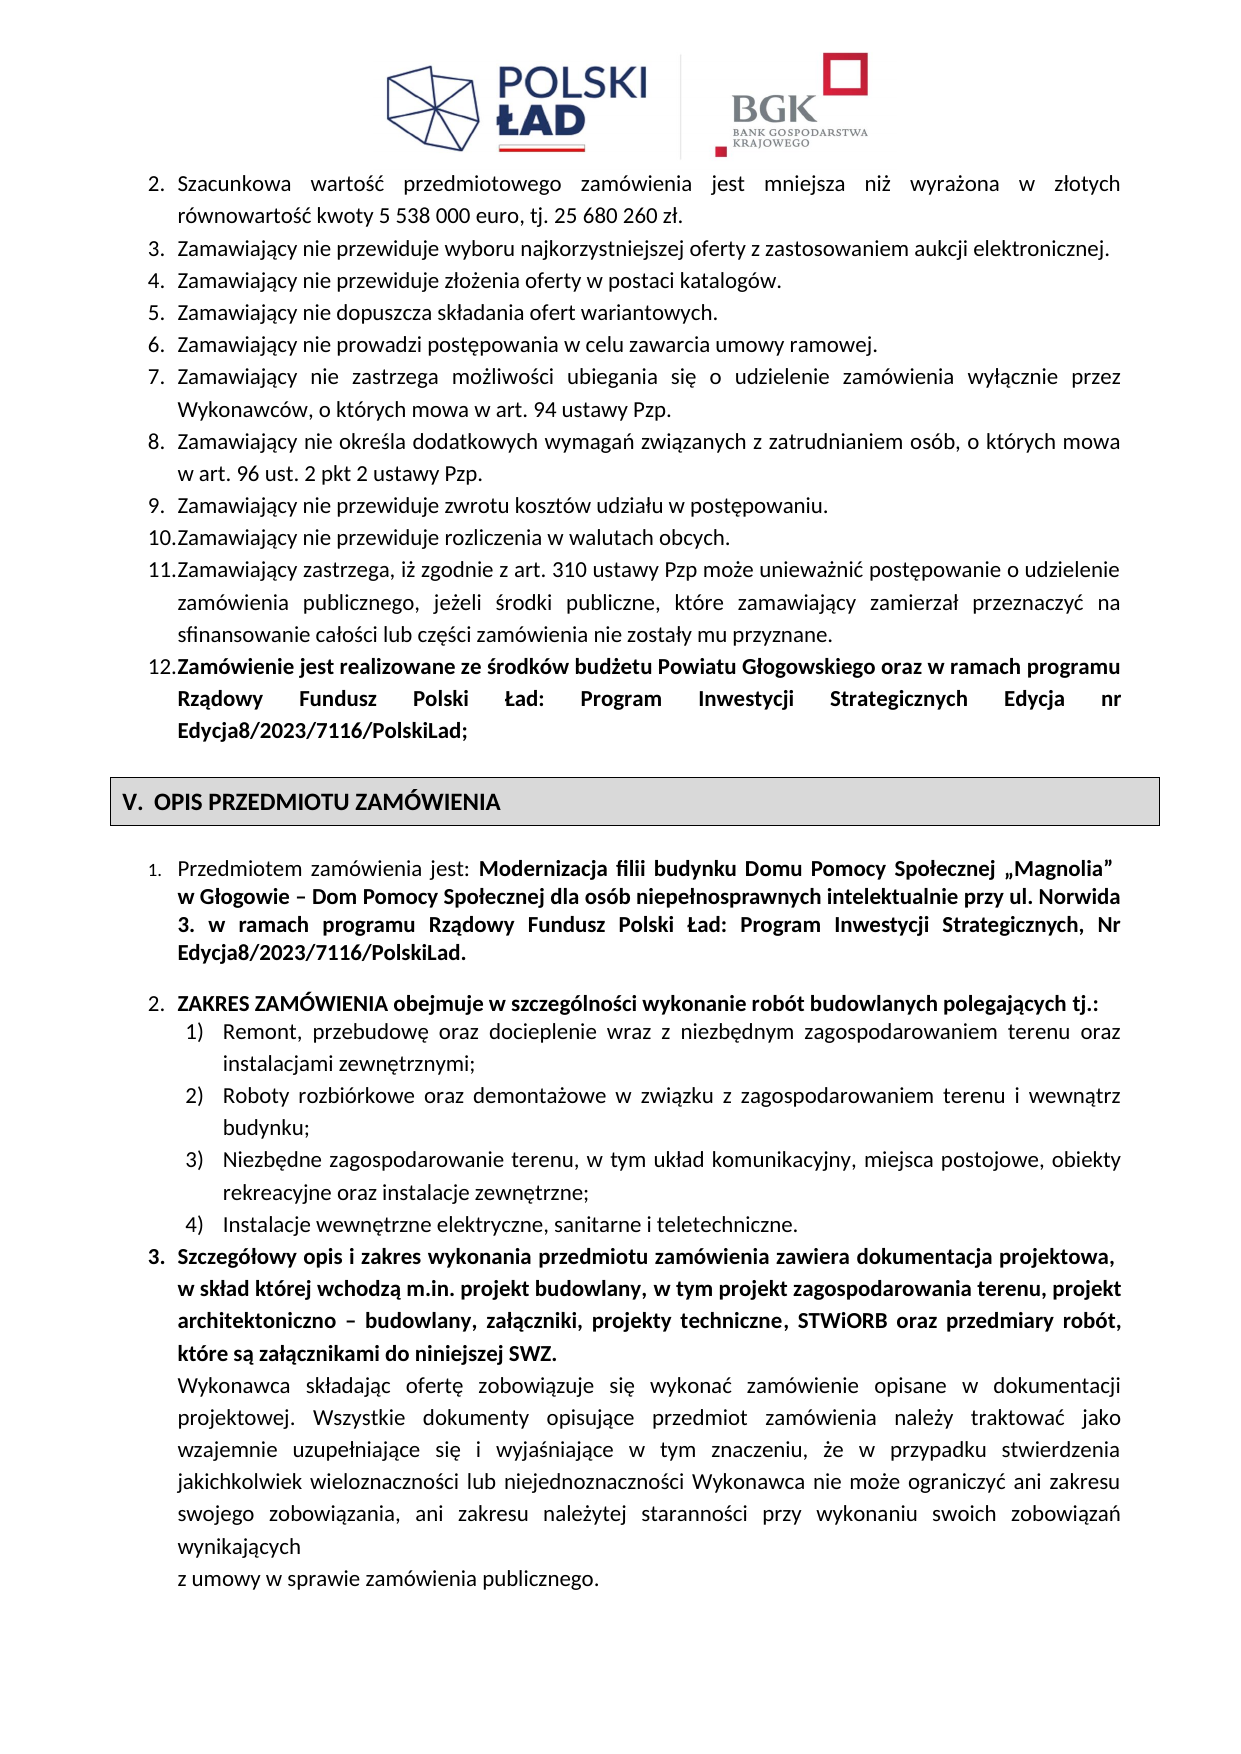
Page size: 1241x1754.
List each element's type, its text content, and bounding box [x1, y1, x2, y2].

list Niezbędne zagospodarowanie terenu, w tym układ komunikacyjny, miejsca postojowe, obiekty rekreacyjne oraz instalacje zewnętrzne; [185, 1146, 1122, 1206]
list ZAKRES ZAMÓWIENIA obejmuje w szczególności wykonanie robót budowlanych polegających tj.: [148, 989, 1122, 1017]
list Zamawiający nie przewiduje wyboru najkorzystniejszej oferty z zastosowaniem aukcji elektronicznej. [148, 234, 1122, 262]
list Instalacje wewnętrzne elektryczne, sanitarne i teletechniczne. [185, 1210, 1122, 1238]
list Remont, przebudowę oraz docieplenie wraz z niezbędnym zagospodarowaniem terenu oraz instalacjami zewnętrznymi; [185, 1017, 1122, 1077]
list Zamawiający zastrzega, iż zgodnie z art. 310 ustawy Pzp może unieważnić postępowanie o udzielenie zamówienia publicznego, jeżeli środki publiczne, które zamawiający zamierzał przeznaczyć na sfinansowanie całości lub części zamówienia nie zostały mu przyznane. [148, 556, 1122, 648]
list Zamawiający nie przewiduje zwrotu kosztów udziału w postępowaniu. [148, 491, 1122, 519]
list Zamawiający nie prowadzi postępowania w celu zawarcia umowy ramowej. [148, 330, 1122, 358]
list Przedmiotem zamówienia jest: Modernizacja filii budynku Domu Pomocy Społecznej „Magnolia” w Głogowie – Dom Pomocy Społecznej dla osób niepełnosprawnych intelektualnie przy ul. Norwida 3. w ramach programu Rządowy Fundusz Polski Ład: Program Inwestycji Strategicznych, Nr Edycja8/2023/7116/PolskiLad. [148, 854, 1122, 966]
list Roboty rozbiórkowe oraz demontażowe w związku z zagospodarowaniem terenu i wewnątrz budynku; [185, 1081, 1122, 1141]
list Zamawiający nie dopuszcza składania ofert wariantowych. [148, 298, 1122, 326]
list Zamawiający nie przewiduje złożenia oferty w postaci katalogów. [148, 266, 1122, 294]
list Zamówienie jest realizowane ze środków budżetu Powiatu Głogowskiego oraz w ramach programu Rządowy Fundusz Polski Ład: Program Inwestycji Strategicznych Edycja nr Edycja8/2023/7116/PolskiLad; [148, 652, 1122, 744]
list Zamawiający nie przewiduje rozliczenia w walutach obcych. [148, 523, 1122, 551]
picture [373, 44, 897, 170]
list Zamawiający nie zastrzega możliwości ubiegania się o udzielenie zamówienia wyłącznie przez Wykonawców, o których mowa w art. 94 ustawy Pzp. [148, 362, 1122, 423]
list Szacunkowa wartość przedmiotowego zamówienia jest mniejsza niż wyrażona w złotych równowartość kwoty 5 538 000 euro, tj. 25 680 260 zł. [148, 169, 1122, 229]
table_header OPIS PRZEDMIOTU ZAMÓWIENIA [111, 778, 1159, 825]
list Wykonawca składając ofertę zobowiązuje się wykonać zamówienie opisane w dokumentacji projektowej. Wszystkie dokumenty opisujące przedmiot zamówienia należy traktować jako wzajemnie uzupełniające się i wyjaśniające w tym znaczeniu, że w przypadku stwierdzenia jakichkolwiek wieloznaczności lub niejednoznaczności Wykonawca nie może ograniczyć ani zakresu swojego zobowiązania, ani zakresu należytej staranności przy wykonaniu swoich zobowiązań wynikających z umowy w sprawie zamówienia publicznego. [177, 1371, 1122, 1592]
list Szczegółowy opis i zakres wykonania przedmiotu zamówienia zawiera dokumentacja projektowa, w skład której wchodzą m.in. projekt budowlany, w tym projekt zagospodarowania terenu, projekt architektoniczno – budowlany, załączniki, projekty techniczne, STWiORB oraz przedmiary robót, które są załącznikami do niniejszej SWZ. [148, 1242, 1122, 1367]
list Zamawiający nie określa dodatkowych wymagań związanych z zatrudnianiem osób, o których mowa w art. 96 ust. 2 pkt 2 ustawy Pzp. [148, 427, 1122, 487]
